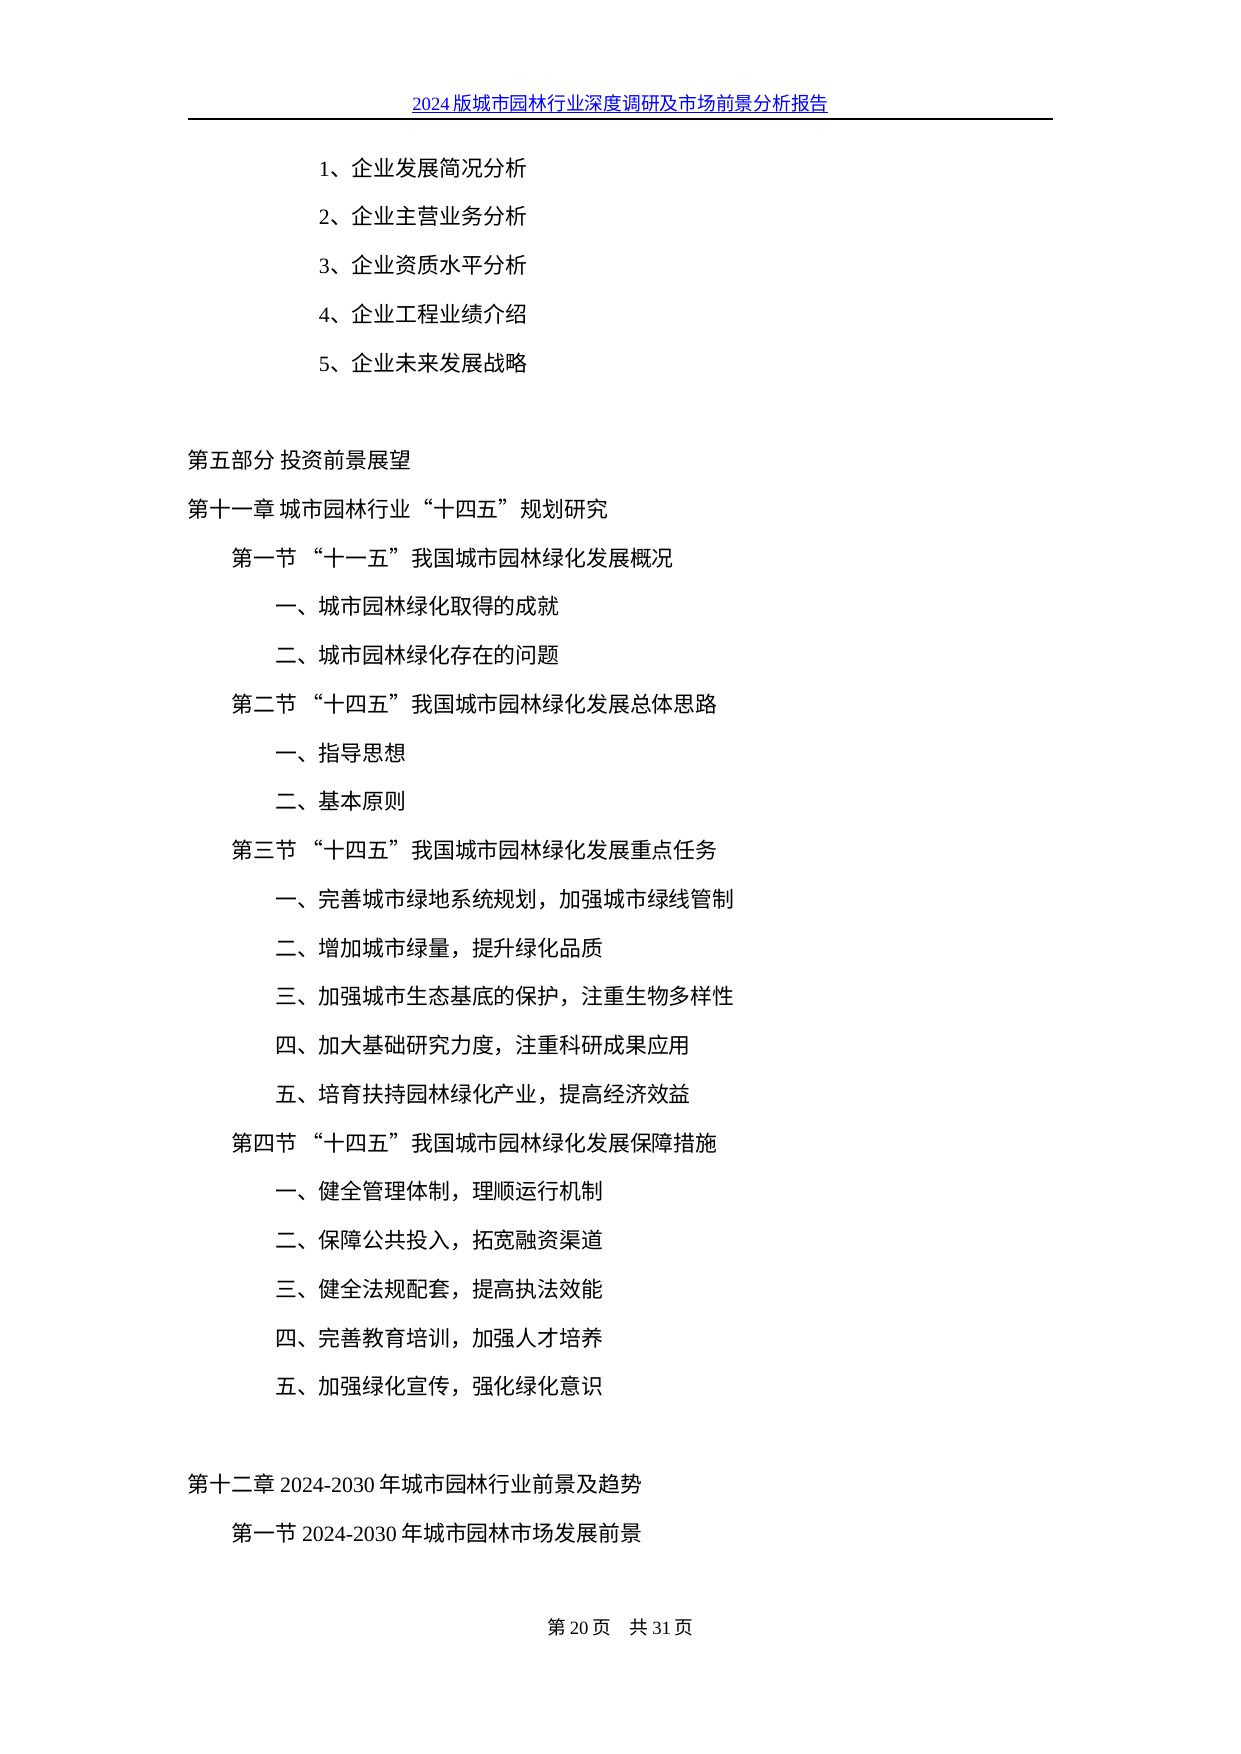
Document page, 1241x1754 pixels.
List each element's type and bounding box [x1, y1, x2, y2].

text [187, 150, 1053, 1548]
